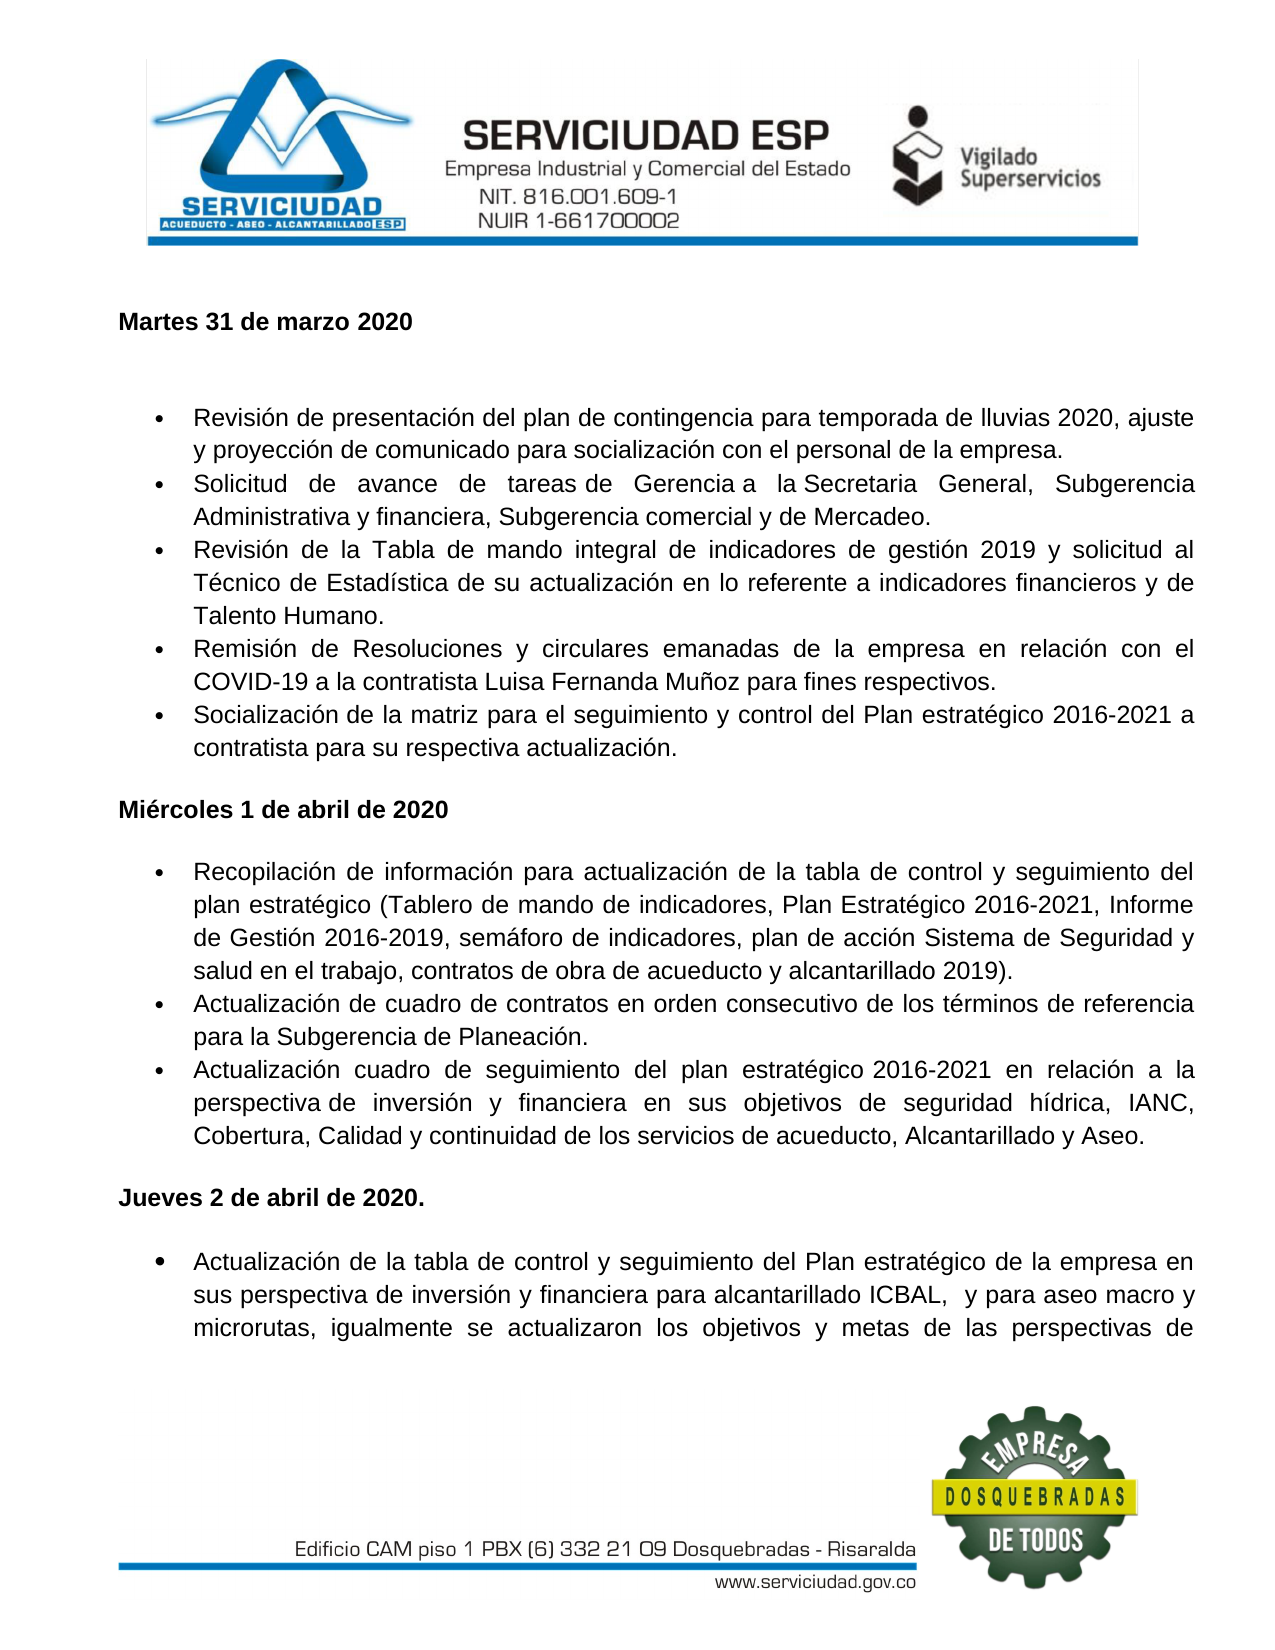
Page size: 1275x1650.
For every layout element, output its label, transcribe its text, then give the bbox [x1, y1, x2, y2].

list Remisión de Resoluciones y circulares emanadas de la empresa en relación con el COVID-19 a la contratista Luisa Fernanda Muñoz para fines respectivos. [156, 634, 1196, 695]
list Recopilación de información para actualización de la tabla de control y seguimiento del plan estratégico (Tablero de mando de indicadores, Plan Estratégico 2016-2021, Informe de Gestión 2016-2019, semáforo de indicadores, plan de acción Sistema de Seguridad y salud en el trabajo, contratos de obra de acueducto y alcantarillado 2019). [156, 857, 1196, 985]
text Miércoles 1 de abril de 2020 [118, 795, 1196, 824]
picture [118, 59, 1195, 246]
list Solicitud de avance de tareas de Gerencia a la Secretaria General, Subgerencia Administrativa y financiera, Subgerencia comercial y de Mercadeo. [156, 468, 1196, 530]
text Jueves 2 de abril de 2020. [118, 1183, 1196, 1212]
list Socialización de la matriz para el seguimiento y control del Plan estratégico 2016-2021 a contratista para su respectiva actualización. [156, 700, 1196, 761]
list Actualización cuadro de seguimiento del plan estratégico 2016-2021 en relación a la perspectiva de inversión y financiera en sus objetivos de seguridad hídrica, IANC, Cobertura, Calidad y continuidad de los servicios de acueducto, Alcantarillado y Aseo. [156, 1055, 1196, 1150]
list Actualización de cuadro de contratos en orden consecutivo de los términos de referencia para la Subgerencia de Planeación. [156, 989, 1196, 1051]
list Revisión de presentación del plan de contingencia para temporada de lluvias 2020, ajuste y proyección de comunicado para socialización con el personal de la empresa. [156, 402, 1196, 464]
picture [118, 1389, 1146, 1600]
list Revisión de la Tabla de mando integral de indicadores de gestión 2019 y solicitud al Técnico de Estadística de su actualización en lo referente a indicadores financieros y de Talento Humano. [156, 534, 1196, 629]
text Martes 31 de marzo 2020 [118, 307, 1196, 336]
